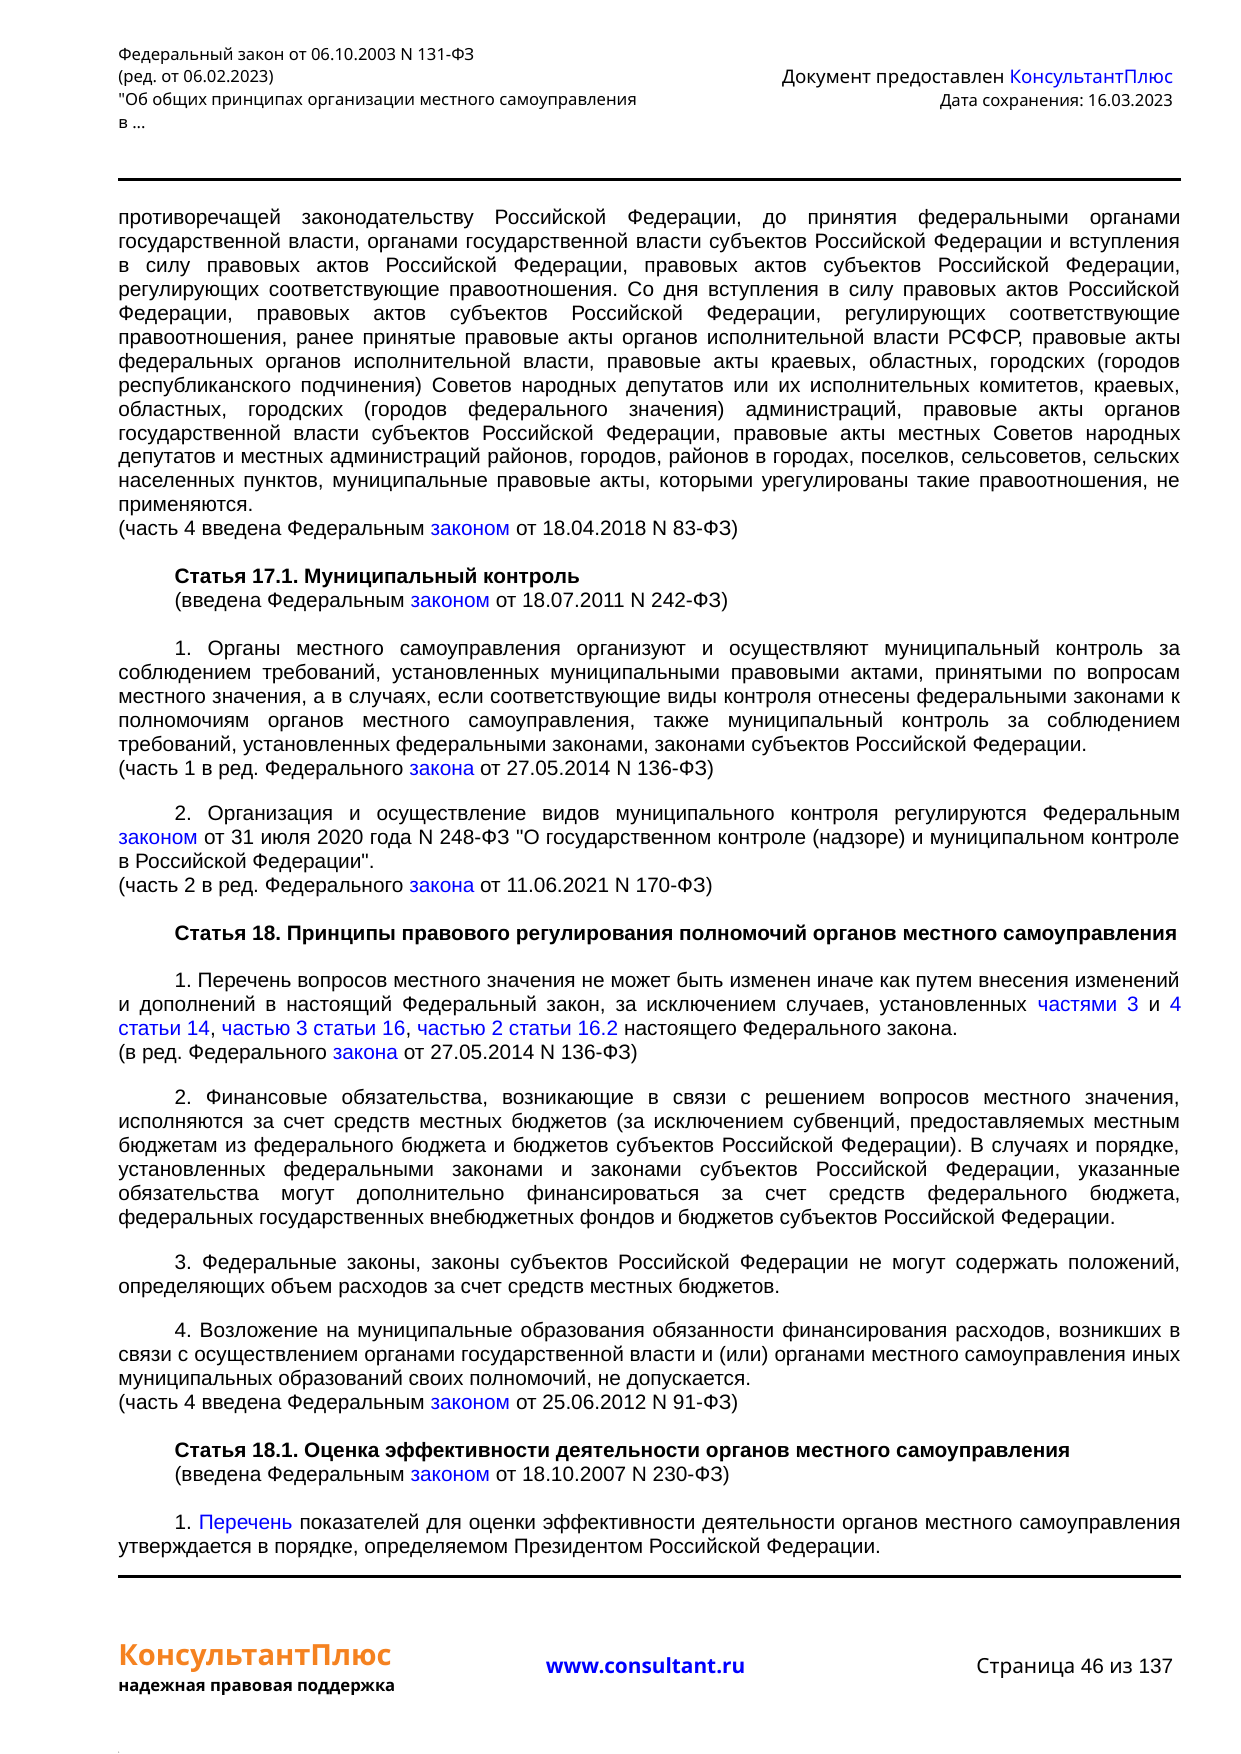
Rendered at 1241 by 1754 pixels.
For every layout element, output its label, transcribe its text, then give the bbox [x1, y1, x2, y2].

text 1. Перечень вопросов местного значения не может быть изменен иначе как путем внесения изменений и дополнений в настоящий Федеральный закон, за исключением случаев, установленных частями 3 и 4 статьи 14, частью 3 статьи 16, частью 2 статьи 16.2 настоящего Федерального закона. [118, 968, 1181, 1040]
title Статья 17.1. Муниципальный контроль [118, 564, 1181, 588]
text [118, 205, 1181, 516]
text (часть 4 введена Федеральным законом от 18.04.2018 N 83-ФЗ) [118, 516, 1181, 540]
text (часть 4 введена Федеральным законом от 25.06.2012 N 91-ФЗ) [118, 1390, 1181, 1414]
text (часть 2 в ред. Федерального закона от 11.06.2021 N 170-ФЗ) [118, 872, 1181, 896]
text 4. Возложение на муниципальные образования обязанности финансирования расходов, возникших в связи с осуществлением органами государственной власти и (или) органами местного самоуправления иных муниципальных образований своих полномочий, не допускается. [118, 1318, 1181, 1390]
text (часть 1 в ред. Федерального закона от 27.05.2014 N 136-ФЗ) [118, 756, 1181, 780]
title Статья 18. Принципы правового регулирования полномочий органов местного самоуправления [118, 920, 1181, 944]
text 3. Федеральные законы, законы субъектов Российской Федерации не могут содержать положений, определяющих объем расходов за счет средств местных бюджетов. [118, 1249, 1181, 1297]
text 1. Органы местного самоуправления организуют и осуществляют муниципальный контроль за соблюдением требований, установленных муниципальными правовыми актами, принятыми по вопросам местного значения, а в случаях, если соответствующие виды контроля отнесены федеральными законами к полномочиям органов местного самоуправления, также муниципальный контроль за соблюдением требований, установленных федеральными законами, законами субъектов Российской Федерации. [118, 636, 1181, 756]
text 1. Перечень показателей для оценки эффективности деятельности органов местного самоуправления утверждается в порядке, определяемом Президентом Российской Федерации. [118, 1510, 1181, 1558]
text (в ред. Федерального закона от 27.05.2014 N 136-ФЗ) [118, 1040, 1181, 1064]
text 2. Организация и осуществление видов муниципального контроля регулируются Федеральным законом от 31 июля 2020 года N 248-ФЗ "О государственном контроле (надзоре) и муниципальном контроле в Российской Федерации". [118, 801, 1181, 872]
text (введена Федеральным законом от 18.10.2007 N 230-ФЗ) [118, 1462, 1181, 1486]
title Статья 18.1. Оценка эффективности деятельности органов местного самоуправления [118, 1438, 1181, 1462]
text 2. Финансовые обязательства, возникающие в связи с решением вопросов местного значения, исполняются за счет средств местных бюджетов (за исключением субвенций, предоставляемых местным бюджетам из федерального бюджета и бюджетов субъектов Российской Федерации). В случаях и порядке, установленных федеральными законами и законами субъектов Российской Федерации, указанные обязательства могут дополнительно финансироваться за счет средств федерального бюджета, федеральных государственных внебюджетных фондов и бюджетов субъектов Российской Федерации. [118, 1085, 1181, 1229]
text (введена Федеральным законом от 18.07.2011 N 242-ФЗ) [118, 588, 1181, 612]
